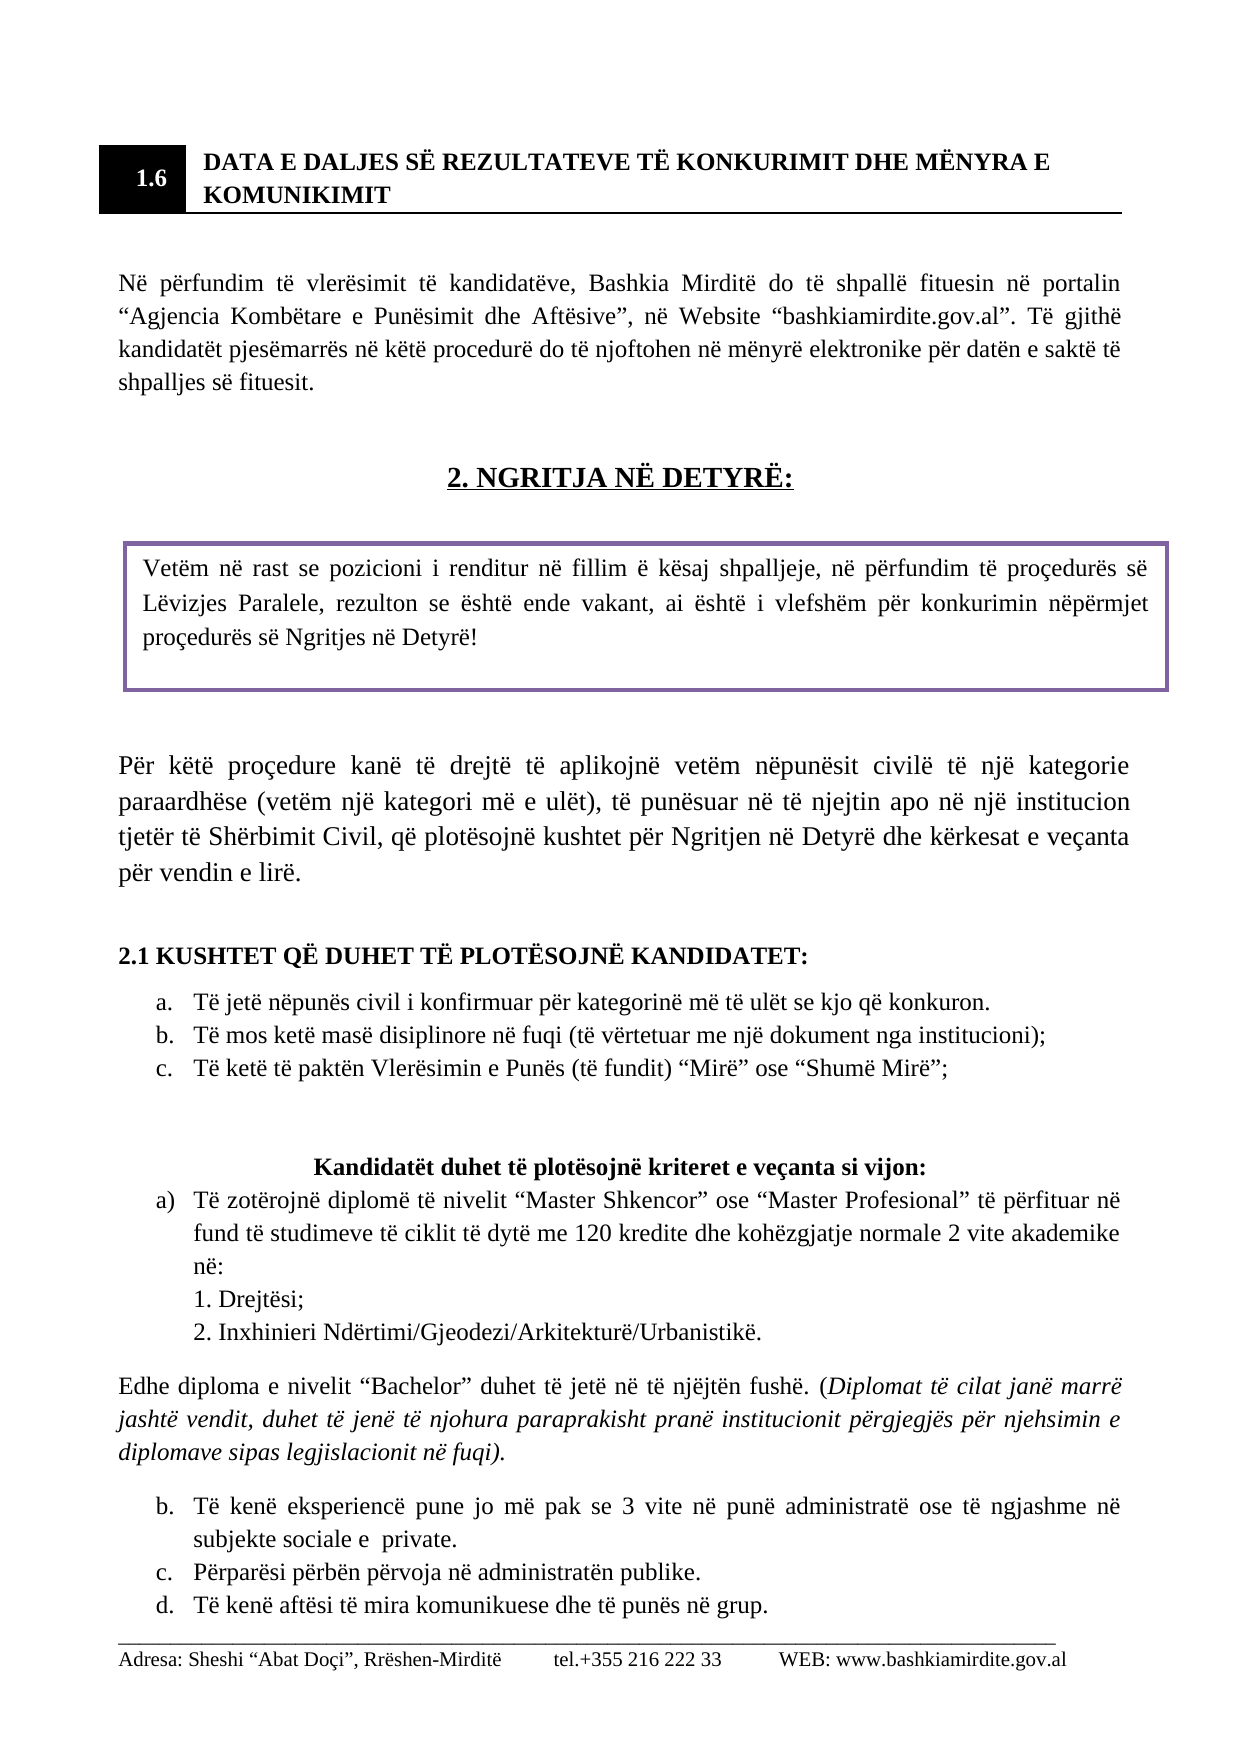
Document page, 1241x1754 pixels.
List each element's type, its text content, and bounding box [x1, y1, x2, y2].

table_header 1.6 [101, 147, 184, 212]
text Në përfundim të vlerësimit të kandidatëve, Bashkia Mirditë do të shpallë fituesin në portalin “Agjencia Kombëtare e Punësimit dhe Aftësive”, në Website “bashkiamirdite.gov.al”. Të gjithë kandidatët pjesëmarrës në këtë procedurë do të njoftohen në mënyrë elektronike për datën e saktë të shpalljes së fituesit. [118, 268, 1122, 396]
list Të ketë të paktën Vlerësimin e Punës (të fundit) “Mirë” ose “Shumë Mirë”; [156, 1053, 1122, 1082]
list Të mos ketë masë disiplinore në fuqi (të vërtetuar me një dokument nga institucioni); [156, 1020, 1122, 1049]
text 2. NGRITJA NË DETYRË: [118, 460, 1122, 493]
table_header DATA E DALJES SË REZULTATEVE TË KONKURIMIT DHE MËNYRA E KOMUNIKIMIT [186, 145, 1122, 212]
list Të kenë eksperiencë pune jo më pak se 3 vite në punë administratë ose të ngjashme në subjekte sociale e private. [156, 1491, 1122, 1553]
list Përparësi përbën përvoja në administratën publike. [156, 1557, 1122, 1586]
text Kandidatët duhet të plotësojnë kriteret e veçanta si vijon: [118, 1152, 1122, 1181]
list 1. Drejtësi; [193, 1284, 1122, 1313]
list 2. Inxhinieri Ndërtimi/Gjeodezi/Arkitekturë/Urbanistikë. [193, 1317, 1122, 1346]
list Të jetë nëpunës civil i konfirmuar për kategorinë më të ulët se kjo që konkuron. [156, 987, 1122, 1016]
list Të zotërojnë diplomë të nivelit “Master Shkencor” ose “Master Profesional” të përfituar në fund të studimeve të ciklit të dytë me 120 kredite dhe kohëzgjatje normale 2 vite akademike në: [156, 1185, 1122, 1280]
text Për këtë proçedure kanë të drejtë të aplikojnë vetëm nëpunësit civilë të një kategorie paraardhëse (vetëm një kategori më e ulët), të punësuar në të njejtin apo në një institucion tjetër të Shërbimit Civil, që plotësojnë kushtet për Ngritjen në Detyrë dhe kërkesat e veçanta për vendin e lirë. [118, 749, 1131, 887]
text 2.1 KUSHTET QË DUHET TË PLOTËSOJNË KANDIDATET: [118, 941, 1122, 970]
list Të kenë aftësi të mira komunikuese dhe të punës në grup. [156, 1590, 1122, 1619]
text Edhe diploma e nivelit “Bachelor” duhet të jetë në të njëjtën fushë. (Diplomat të cilat janë marrë jashtë vendit, duhet të jenë të njohura paraprakisht pranë institucionit përgjegjës për njehsimin e diplomave sipas legjislacionit në fuqi). [118, 1371, 1122, 1466]
